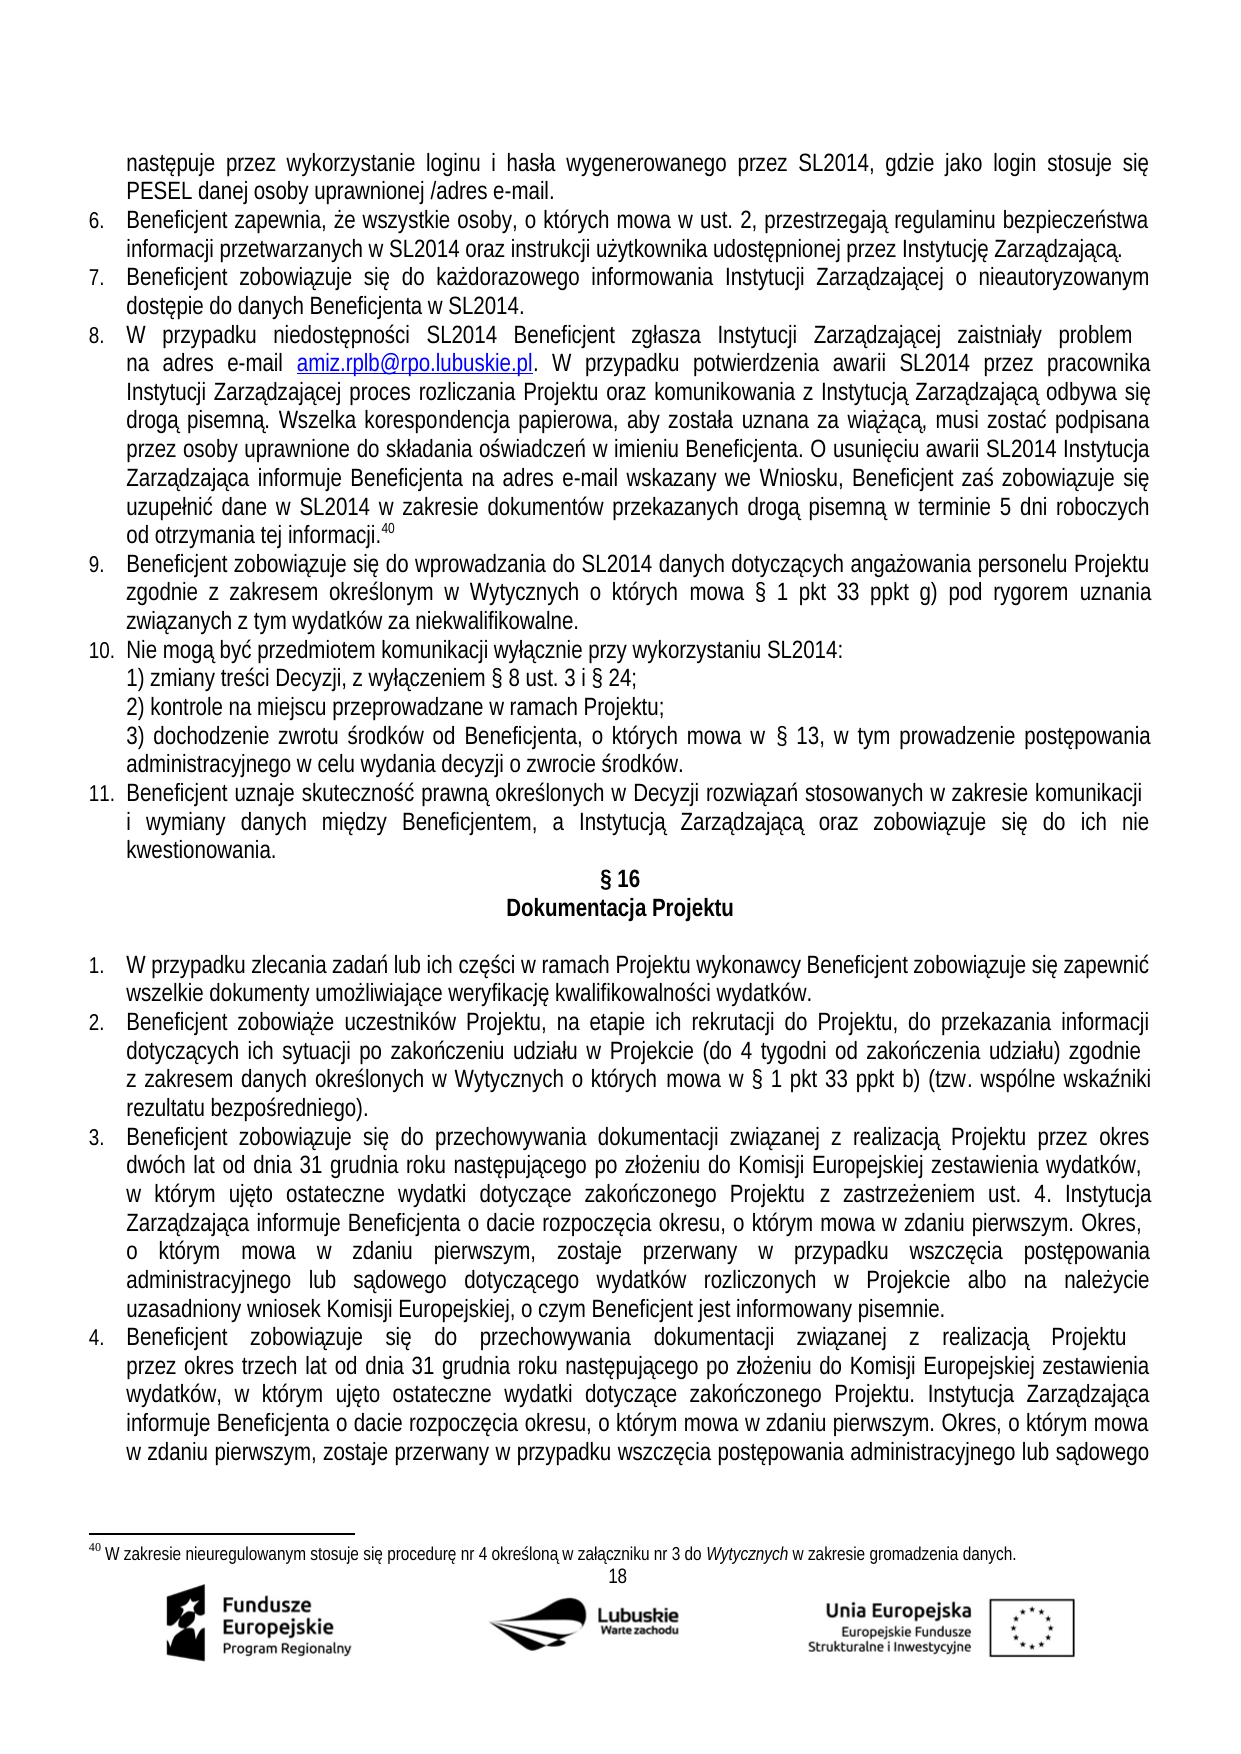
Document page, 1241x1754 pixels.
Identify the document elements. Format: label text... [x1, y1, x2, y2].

list W przypadku niedostępności SL2014 Beneficjent zgłasza Instytucji Zarządzającej zaistniały problem na adres e-mail amiz.rplb@rpo.lubuskie.pl. W przypadku potwierdzenia awarii SL2014 przez pracownika Instytucji Zarządzającej proces rozliczania Projektu oraz komunikowania z Instytucją Zarządzającą odbywa się drogą pisemną. Wszelka korespondencja papierowa, aby została uznana za wiążącą, musi zostać podpisana przez osoby uprawnione do składania oświadczeń w imieniu Beneficjenta. O usunięciu awarii SL2014 Instytucja Zarządzająca informuje Beneficjenta na adres e-mail wskazany we Wniosku, Beneficjent zaś zobowiązuje się uzupełnić dane w SL2014 w zakresie dokumentów przekazanych drogą pisemną w terminie 5 dni roboczych od otrzymania tej informacji. [89, 319, 1152, 549]
text Dokumentacja Projektu [89, 892, 1152, 921]
picture [147, 1564, 1093, 1681]
list Beneficjent zobowiązuje się do przechowywania dokumentacji związanej z realizacją Projektu przez okres dwóch lat od dnia 31 grudnia roku następującego po złożeniu do Komisji Europejskiej zestawienia wydatków, w którym ujęto ostateczne wydatki dotyczące zakończonego Projektu z zastrzeżeniem ust. 4. Instytucja Zarządzająca informuje Beneficjenta o dacie rozpoczęcia okresu, o którym mowa w zdaniu pierwszym. Okres, o którym mowa w zdaniu pierwszym, zostaje przerwany w przypadku wszczęcia postępowania administracyjnego lub sądowego dotyczącego wydatków rozliczonych w Projekcie albo na należycie uzasadniony wniosek Komisji Europejskiej, o czym Beneficjent jest informowany pisemnie. [89, 1122, 1152, 1322]
text § 16 [89, 864, 1152, 892]
list W przypadku zlecania zadań lub ich części w ramach Projektu wykonawcy Beneficjent zobowiązuje się zapewnić wszelkie dokumenty umożliwiające weryfikację kwalifikowalności wydatków. [89, 950, 1152, 1007]
list Beneficjent uznaje skuteczność prawną określonych w Decyzji rozwiązań stosowanych w zakresie komunikacji i wymiany danych między Beneficjentem, a Instytucją Zarządzającą oraz zobowiązuje się do ich nie kwestionowania. [89, 778, 1152, 864]
list Beneficjent zapewnia, że wszystkie osoby, o których mowa w ust. 2, przestrzegają regulaminu bezpieczeństwa informacji przetwarzanych w SL2014 oraz instrukcji użytkownika udostępnionej przez Instytucję Zarządzającą. [89, 205, 1152, 262]
text 1) zmiany treści Decyzji, z wyłączeniem § 8 ust. 3 i § 24; [126, 663, 1152, 692]
text 2) kontrole na miejscu przeprowadzane w ramach Projektu; [126, 692, 1152, 721]
list Beneficjent zobowiązuje się do każdorazowego informowania Instytucji Zarządzającej o nieautoryzowanym dostępie do danych Beneficjenta w SL2014. [89, 262, 1152, 319]
list Beneficjent zobowiąże uczestników Projektu, na etapie ich rekrutacji do Projektu, do przekazania informacji dotyczących ich sytuacji po zakończeniu udziału w Projekcie (do 4 tygodni od zakończenia udziału) zgodnie z zakresem danych określonych w Wytycznych o których mowa w § 1 pkt 33 ppkt b) (tzw. wspólne wskaźniki rezultatu bezpośredniego). [89, 1007, 1152, 1122]
list Beneficjent zobowiązuje się do wprowadzania do SL2014 danych dotyczących angażowania personelu Projektu zgodnie z zakresem określonym w Wytycznych o których mowa § 1 pkt 33 ppkt g) pod rygorem uznania związanych z tym wydatków za niekwalifikowalne. [89, 549, 1152, 635]
text 3) dochodzenie zwrotu środków od Beneficjenta, o których mowa w § 13, w tym prowadzenie postępowania administracyjnego w celu wydania decyzji o zwrocie środków. [126, 721, 1152, 778]
list Nie mogą być przedmiotem komunikacji wyłącznie przy wykorzystaniu SL2014: [89, 635, 1152, 663]
